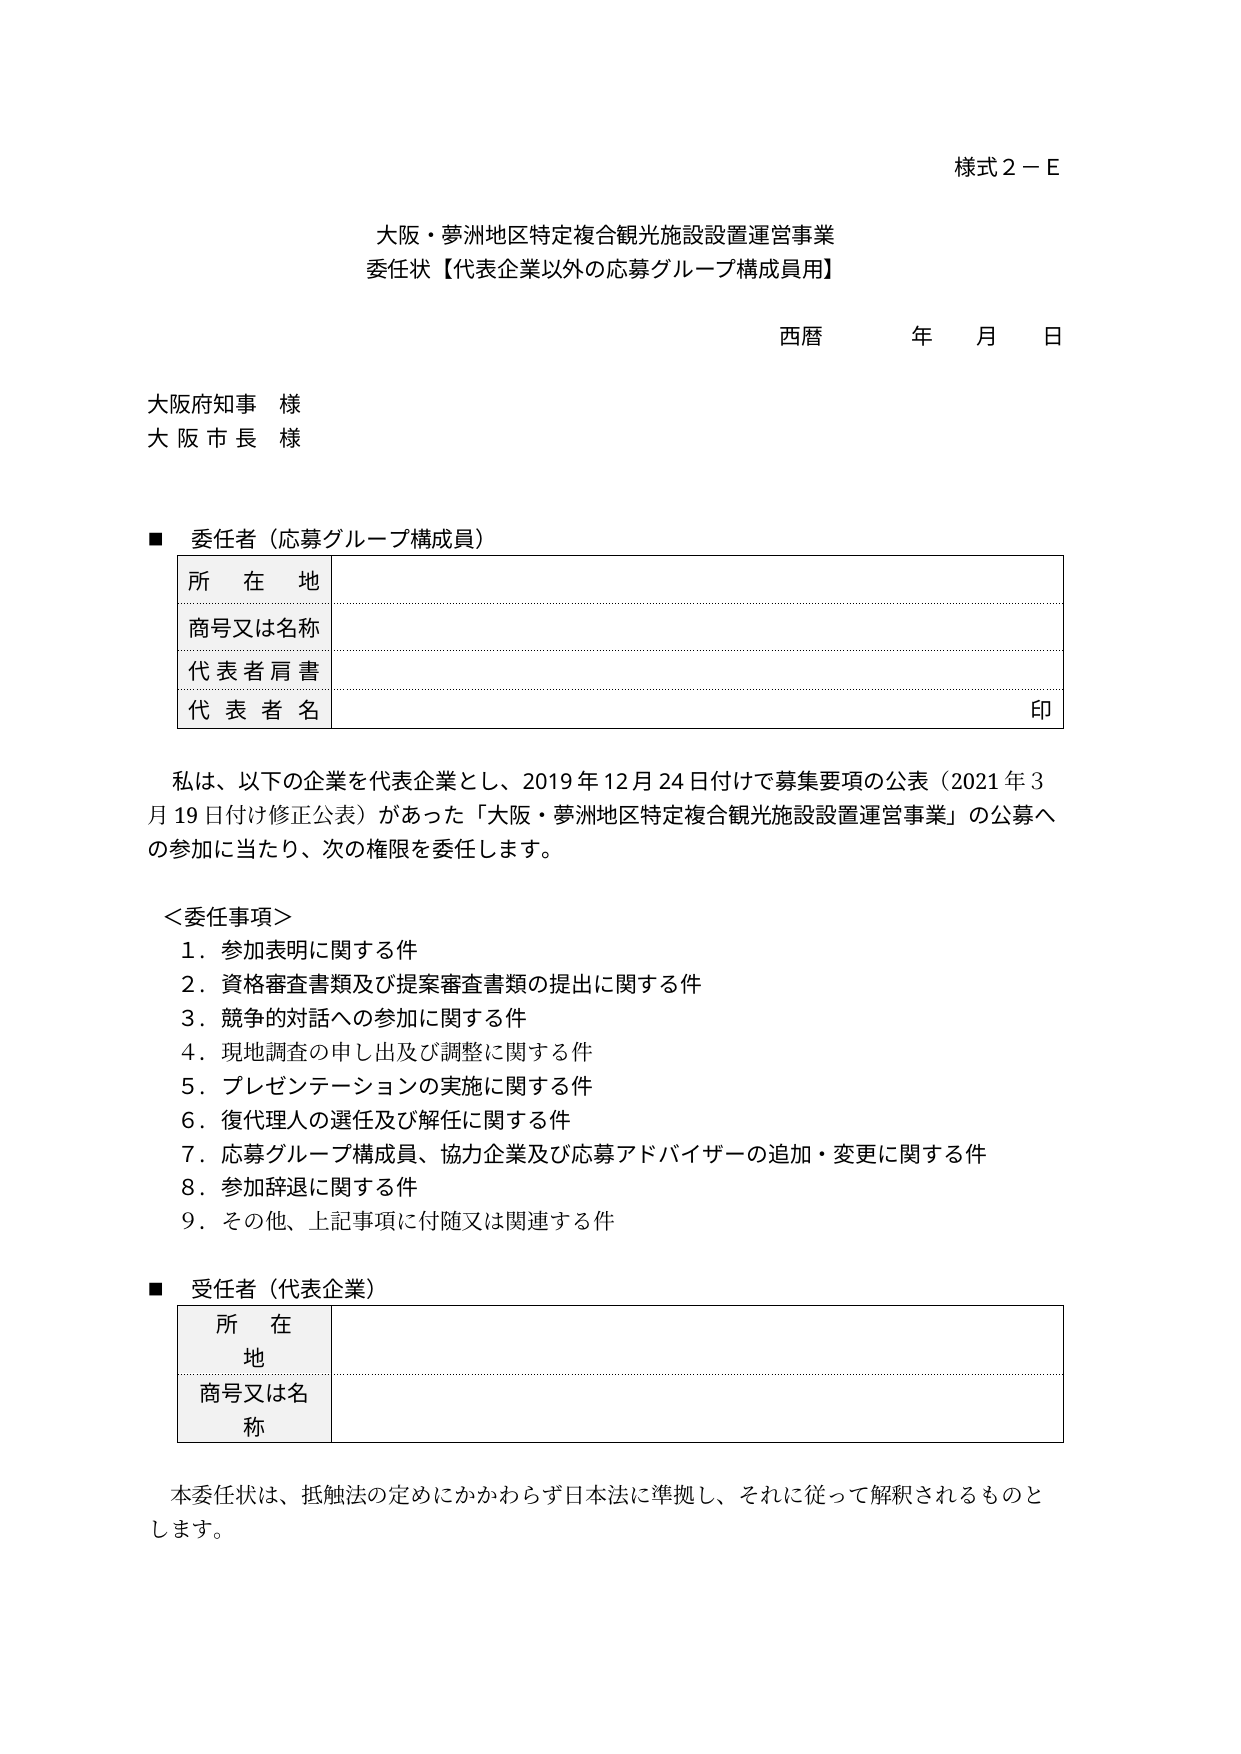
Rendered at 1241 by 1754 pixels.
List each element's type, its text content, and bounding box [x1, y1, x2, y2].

list 競争的対話への参加に関する件 [177, 1000, 1064, 1034]
list 受任者（代表企業） [147, 1271, 1064, 1305]
table_cell 代表者名 [178, 689, 331, 728]
table_cell [332, 1374, 1063, 1442]
table_cell [332, 650, 1063, 689]
table_cell [332, 603, 1063, 650]
list 参加表明に関する件 [177, 932, 1064, 966]
list 応募グループ構成員、協力企業及び応募アドバイザーの追加・変更に関する件 [177, 1136, 1064, 1169]
table_header 所在地 [178, 1306, 331, 1373]
list 復代理人の選任及び解任に関する件 [177, 1102, 1064, 1136]
text 大阪府知事 様 [148, 386, 1064, 420]
table_header [332, 556, 1063, 603]
text 委任状【代表企業以外の応募グループ構成員用】 [148, 251, 1064, 284]
text 西暦 年 月 日 [148, 318, 1064, 352]
text 大阪・夢洲地区特定複合観光施設設置運営事業 [148, 217, 1064, 251]
text 私は、以下の企業を代表企業とし、2019年12月24日付けで募集要項の公表（2021年３月19日付け修正公表）があった「大阪・夢洲地区特定複合観光施設設置運営事業」の公募への参加に当たり、次の権限を委任します。 [148, 763, 1060, 865]
list 参加辞退に関する件 [177, 1169, 1064, 1203]
list 資格審査書類及び提案審査書類の提出に関する件 [177, 966, 1064, 1000]
subtitle 様式２－Ｅ [148, 149, 1064, 183]
list 現地調査の申し出及び調整に関する件 [177, 1034, 1064, 1068]
table_cell 印 [332, 689, 1063, 728]
table_cell 商号又は名称 [178, 1374, 331, 1442]
table_cell 代表者肩書 [178, 650, 331, 689]
text ＜委任事項＞ [148, 898, 1060, 932]
list プレゼンテーションの実施に関する件 [177, 1068, 1064, 1102]
text 大阪市長 様 [148, 420, 1064, 454]
list 委任者（応募グループ構成員） [147, 521, 1064, 555]
table_cell 商号又は名称 [178, 603, 331, 650]
list その他、上記事項に付随又は関連する件 [177, 1203, 1064, 1237]
table_header [332, 1306, 1063, 1373]
table_header 所在地 [178, 556, 331, 603]
text 本委任状は、抵触法の定めにかかわらず日本法に準拠し、それに従って解釈されるものとします。 [148, 1477, 1064, 1545]
